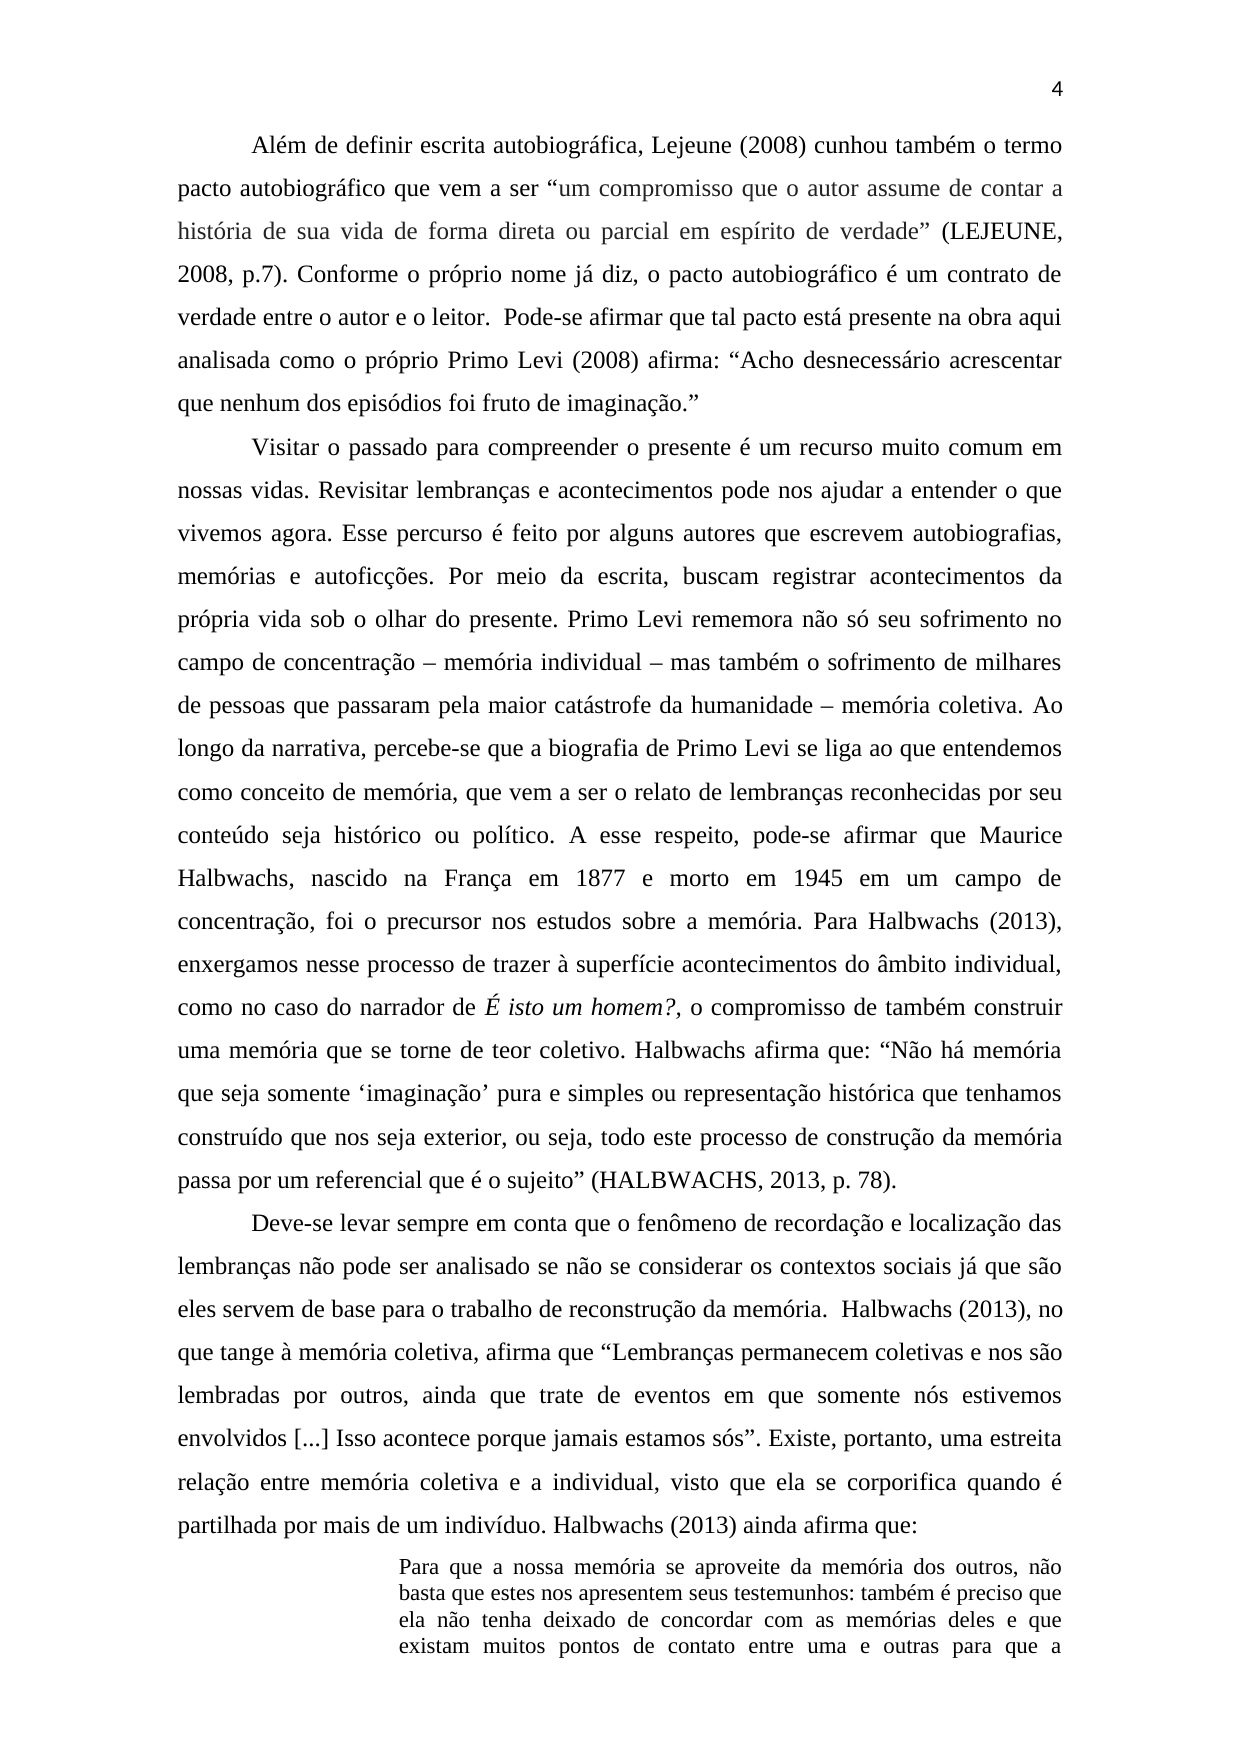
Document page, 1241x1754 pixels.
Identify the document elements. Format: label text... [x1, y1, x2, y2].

text Além de definir escrita autobiográfica, Lejeune (2008) cunhou também o termo pacto autobiográfico que vem a ser “um compromisso que o autor assume de contar a história de sua vida de forma direta ou parcial em espírito de verdade” (LEJEUNE, 2008, p.7). Conforme o próprio nome já diz, o pacto autobiográfico é um contrato de verdade entre o autor e o leitor. Pode-se afirmar que tal pacto está presente na obra aqui analisada como o próprio Primo Levi (2008) afirma: “Acho desnecessário acrescentar que nenhum dos episódios foi fruto de imaginação.” [177, 130, 1063, 417]
text Deve-se levar sempre em conta que o fenômeno de recordação e localização das lembranças não pode ser analisado se não se considerar os contextos sociais já que são eles servem de base para o trabalho de reconstrução da memória. Halbwachs (2013), no que tange à memória coletiva, afirma que “Lembranças permanecem coletivas e nos são lembradas por outros, ainda que trate de eventos em que somente nós estivemos envolvidos [...] Isso acontece porque jamais estamos sós”. Existe, portanto, uma estreita relação entre memória coletiva e a individual, visto que ela se corporifica quando é partilhada por mais de um indivíduo. Halbwachs (2013) ainda afirma que: [177, 1208, 1063, 1538]
text Visitar o passado para compreender o presente é um recurso muito comum em nossas vidas. Revisitar lembranças e acontecimentos pode nos ajudar a entender o que vivemos agora. Esse percurso é feito por alguns autores que escrevem autobiografias, memórias e autoficções. Por meio da escrita, buscam registrar acontecimentos da própria vida sob o olhar do presente. Primo Levi rememora não só seu sofrimento no campo de concentração – memória individual – mas também o sofrimento de milhares de pessoas que passaram pela maior catástrofe da humanidade – memória coletiva. Ao longo da narrativa, percebe-se que a biografia de Primo Levi se liga ao que entendemos como conceito de memória, que vem a ser o relato de lembranças reconhecidas por seu conteúdo seja histórico ou político. A esse respeito, pode-se afirmar que Maurice Halbwachs, nascido na França em 1877 e morto em 1945 em um campo de concentração, foi o precursor nos estudos sobre a memória. Para Halbwachs (2013), enxergamos nesse processo de trazer à superfície acontecimentos do âmbito individual, como no caso do narrador de É isto um homem?, o compromisso de também construir uma memória que se torne de teor coletivo. Halbwachs afirma que: “Não há memória que seja somente ‘imaginação’ pura e simples ou representação histórica que tenhamos construído que nos seja exterior, ou seja, todo este processo de construção da memória passa por um referencial que é o sujeito” (HALBWACHS, 2013, p. 78). [177, 432, 1063, 1193]
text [398, 1553, 1063, 1658]
